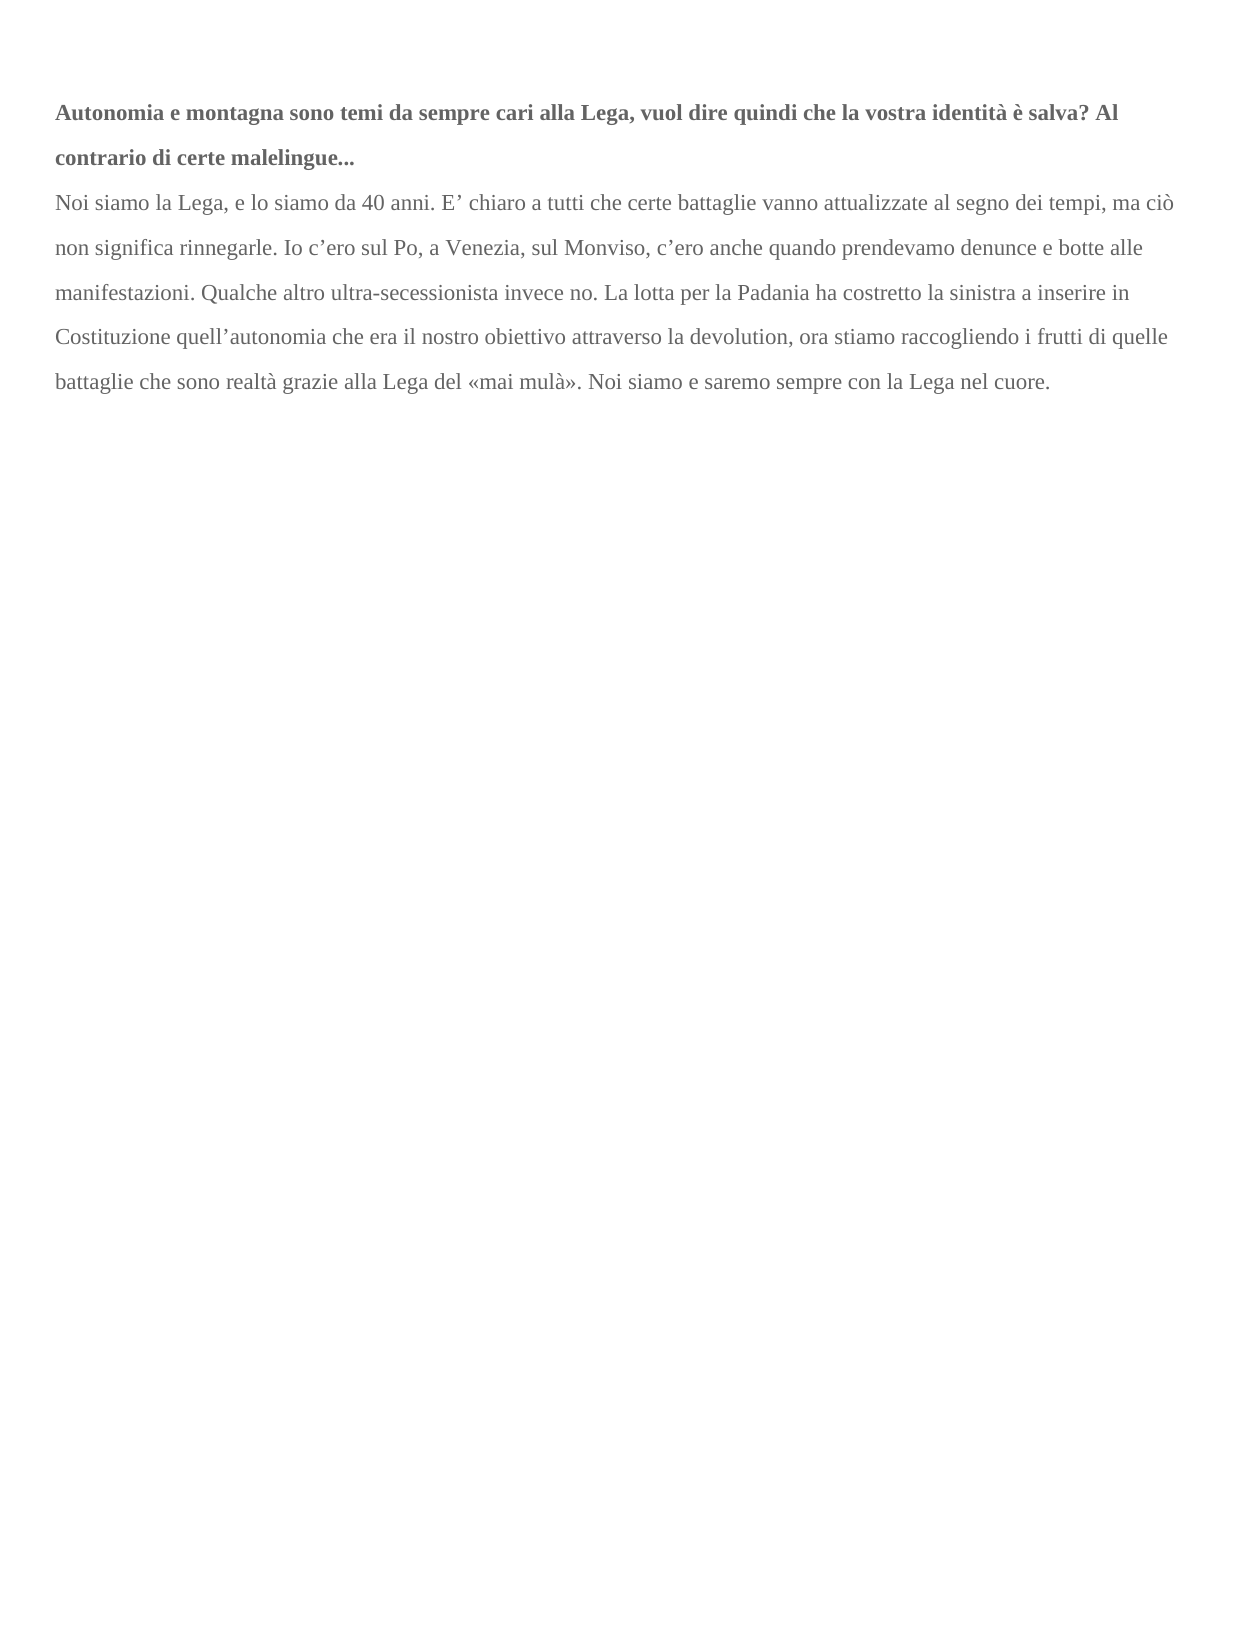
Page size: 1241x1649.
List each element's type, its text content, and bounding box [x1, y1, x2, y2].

text Autonomia e montagna sono temi da sempre cari alla Lega, vuol dire quindi che la vostra identità è salva? Al contrario di certe malelingue... Noi siamo la Lega, e lo siamo da 40 anni. E’ chiaro a tutti che certe battaglie vanno attualizzate al segno dei tempi, ma ciò non significa rinnegarle. Io c’ero sul Po, a Venezia, sul Monviso, c’ero anche quando prendevamo denunce e botte alle manifestazioni. Qualche altro ultra-secessionista invece no. La lotta per la Padania ha costretto la sinistra a inserire in Costituzione quell’autonomia che era il nostro obiettivo attraverso la devolution, ora stiamo raccogliendo i frutti di quelle battaglie che sono realtà grazie alla Lega del «mai mulà». Noi siamo e saremo sempre con la Lega nel cuore. [55, 55, 1186, 394]
